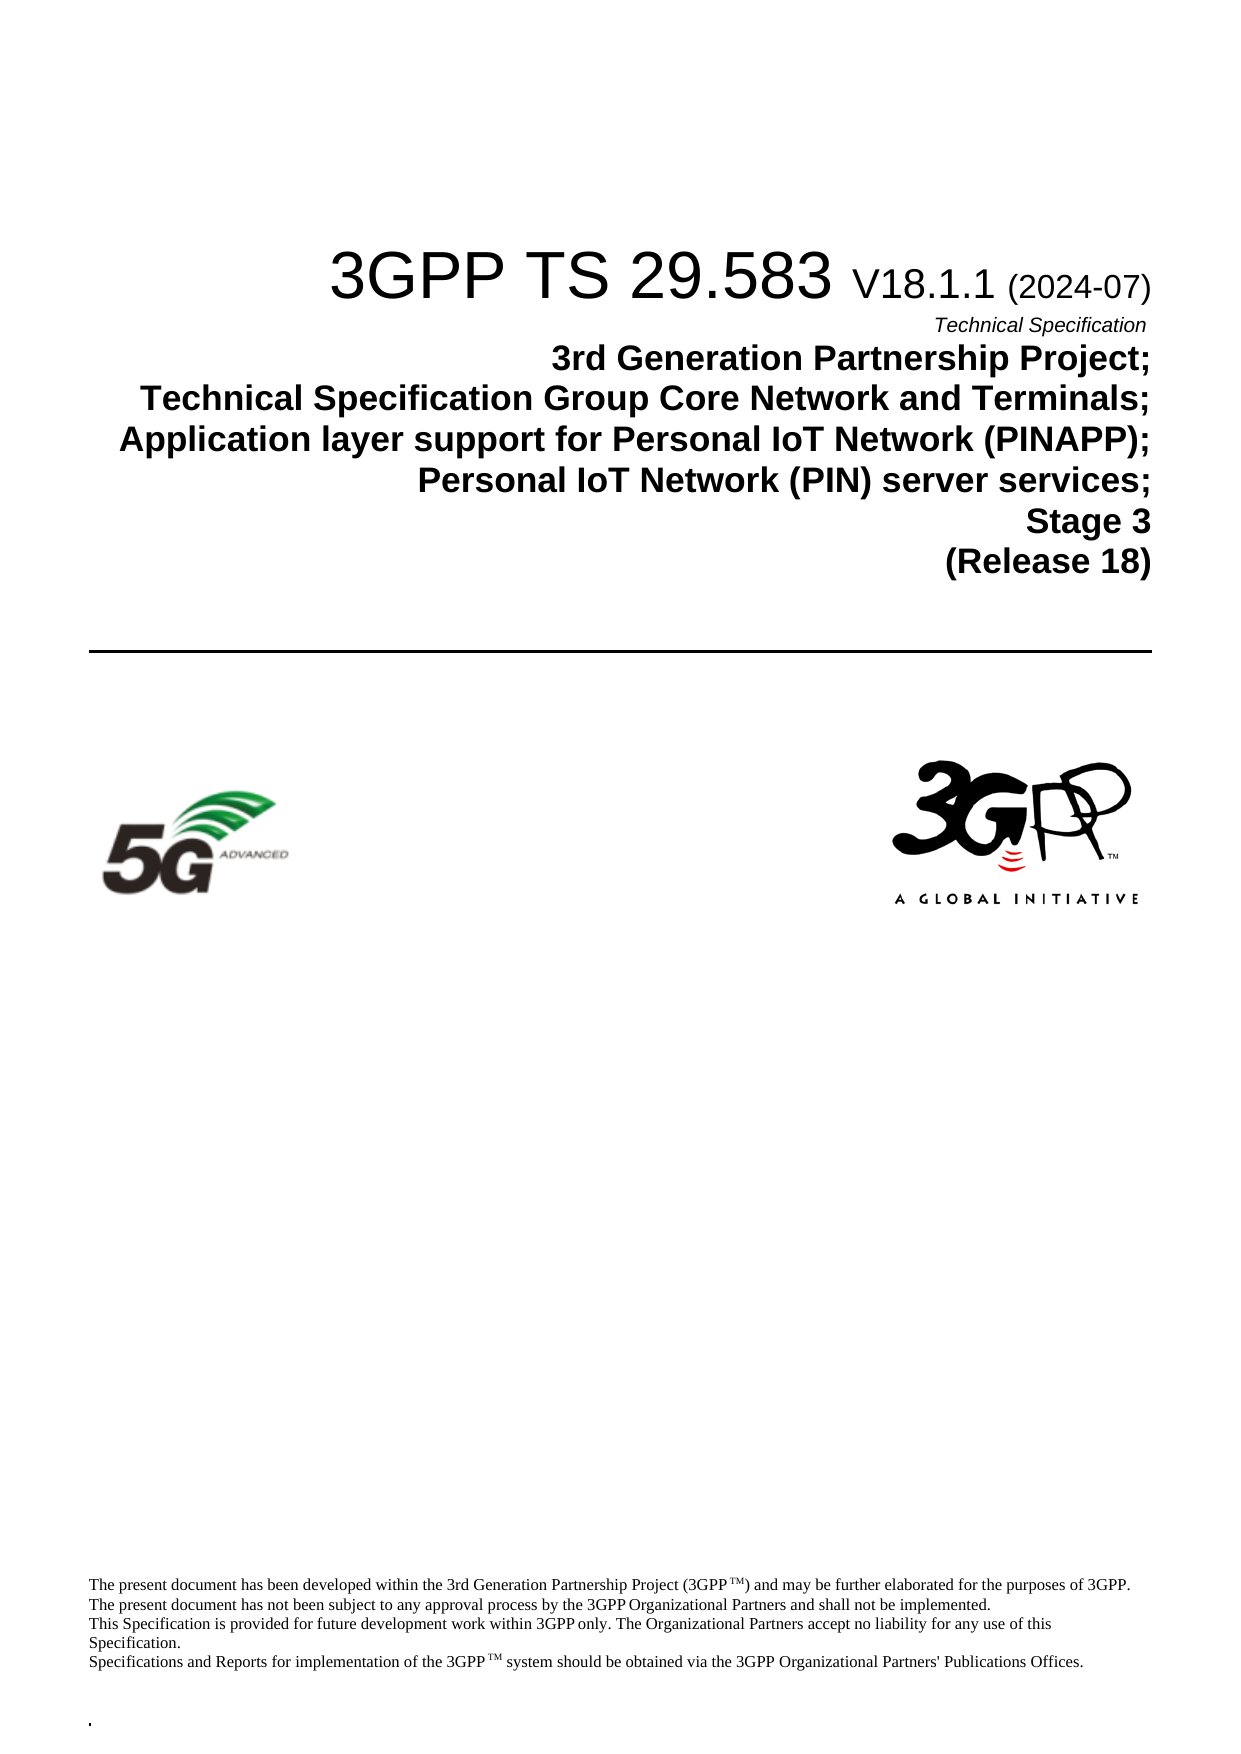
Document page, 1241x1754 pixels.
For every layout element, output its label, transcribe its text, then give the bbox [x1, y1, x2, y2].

text 3GPP TS 29.583 V18.1.1 (2024-07) [89, 236, 1152, 313]
picture [884, 752, 1152, 909]
text 3rd Generation Partnership Project; [89, 337, 1152, 378]
text Technical Specification [89, 313, 1149, 337]
text (Release 18) [89, 541, 1152, 581]
text The present document has been developed within the 3rd Generation Partnership Project (3GPP TM) and may be further elaborated for the purposes of 3GPP. The present document has not been subject to any approval process by the 3GPP Organizational Partners and shall not be implemented. This Specification is provided for future development work within 3GPP only. The Organizational Partners accept no liability for any use of this Specification. Specifications and Reports for implementation of the 3GPP TM system should be obtained via the 3GPP Organizational Partners' Publications Offices. [89, 1575, 1131, 1671]
text Application layer support for Personal IoT Network (PINAPP); [89, 418, 1152, 459]
text Technical Specification Group Core Network and Terminals; [89, 378, 1152, 418]
text Stage 3 [89, 500, 1152, 541]
text Personal IoT Network (PIN) server services; [89, 459, 1152, 500]
